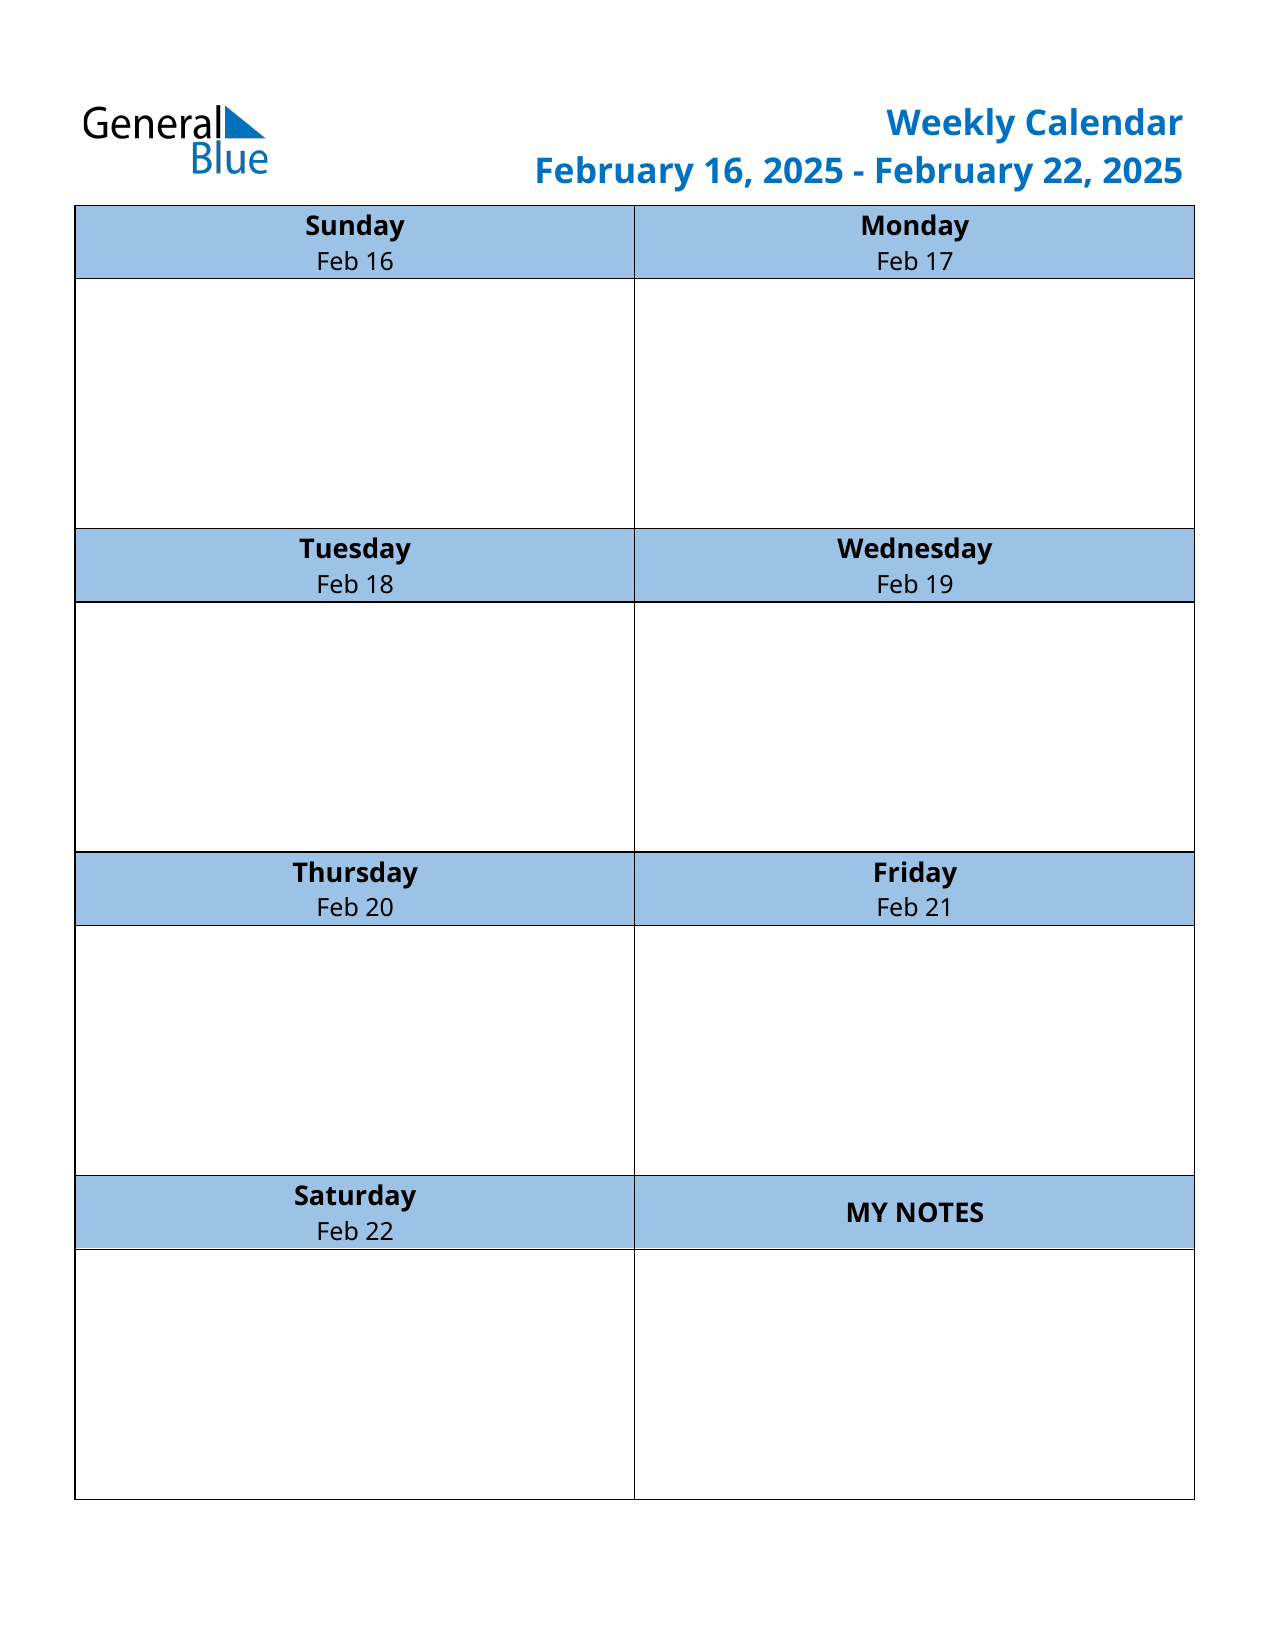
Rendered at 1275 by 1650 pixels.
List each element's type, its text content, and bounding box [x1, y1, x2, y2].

table_cell MY NOTES [635, 1176, 1194, 1248]
table_cell Saturday Feb 22 [76, 1176, 634, 1248]
table_cell [76, 603, 634, 851]
table_cell [76, 926, 634, 1175]
table_cell [635, 926, 1194, 1175]
table_cell [76, 279, 634, 528]
table_cell Sunday Feb 16 [76, 206, 634, 278]
picture [83, 105, 268, 174]
table_header Weekly Calendar February 16, 2025 - February 22, 2025 [75, 75, 1195, 205]
table_cell Thursday Feb 20 [76, 853, 634, 925]
table_cell [76, 1250, 634, 1498]
table_cell Wednesday Feb 19 [635, 529, 1194, 601]
table_cell [635, 603, 1194, 851]
table_cell Tuesday Feb 18 [76, 529, 634, 601]
table_cell [635, 1250, 1194, 1498]
table_cell Monday Feb 17 [635, 206, 1194, 278]
table_cell Friday Feb 21 [635, 853, 1194, 925]
table_cell [635, 279, 1194, 528]
